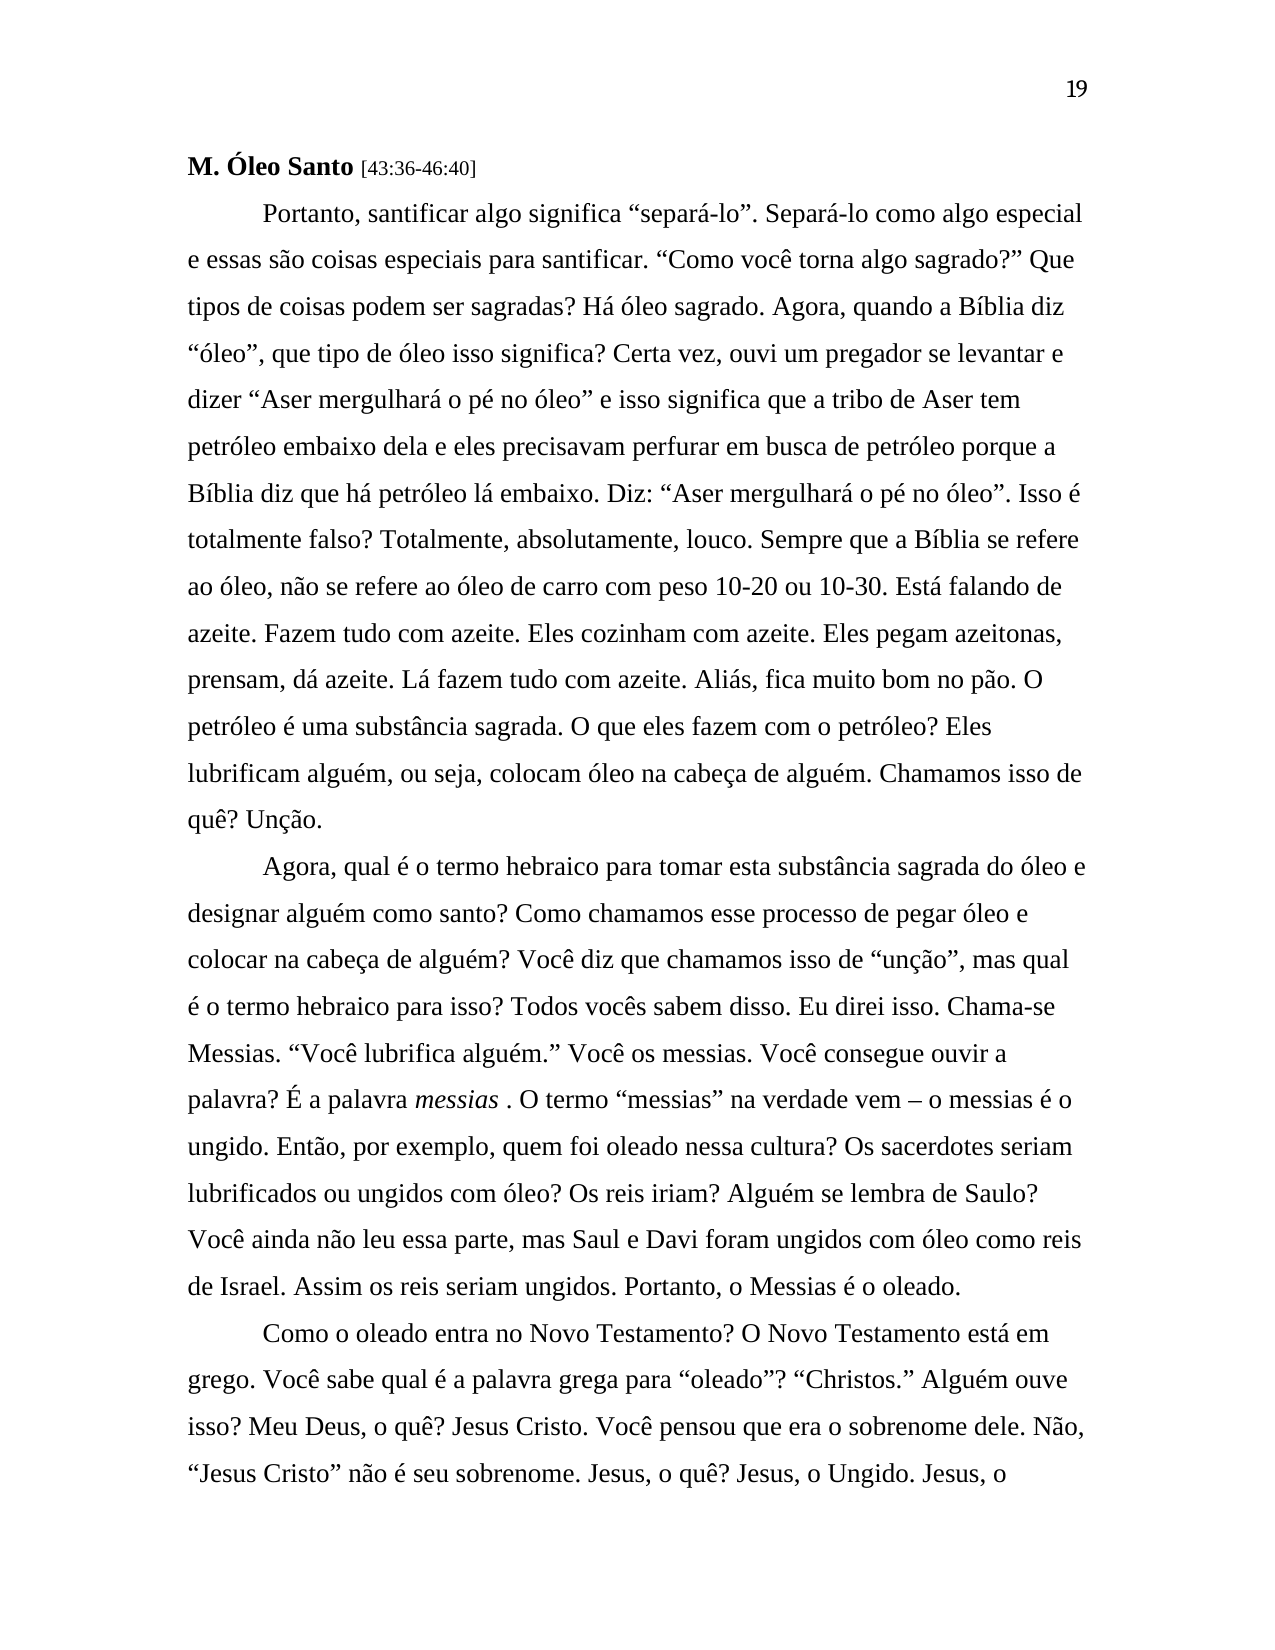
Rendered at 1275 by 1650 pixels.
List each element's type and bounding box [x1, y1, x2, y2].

text [187, 150, 1087, 1488]
